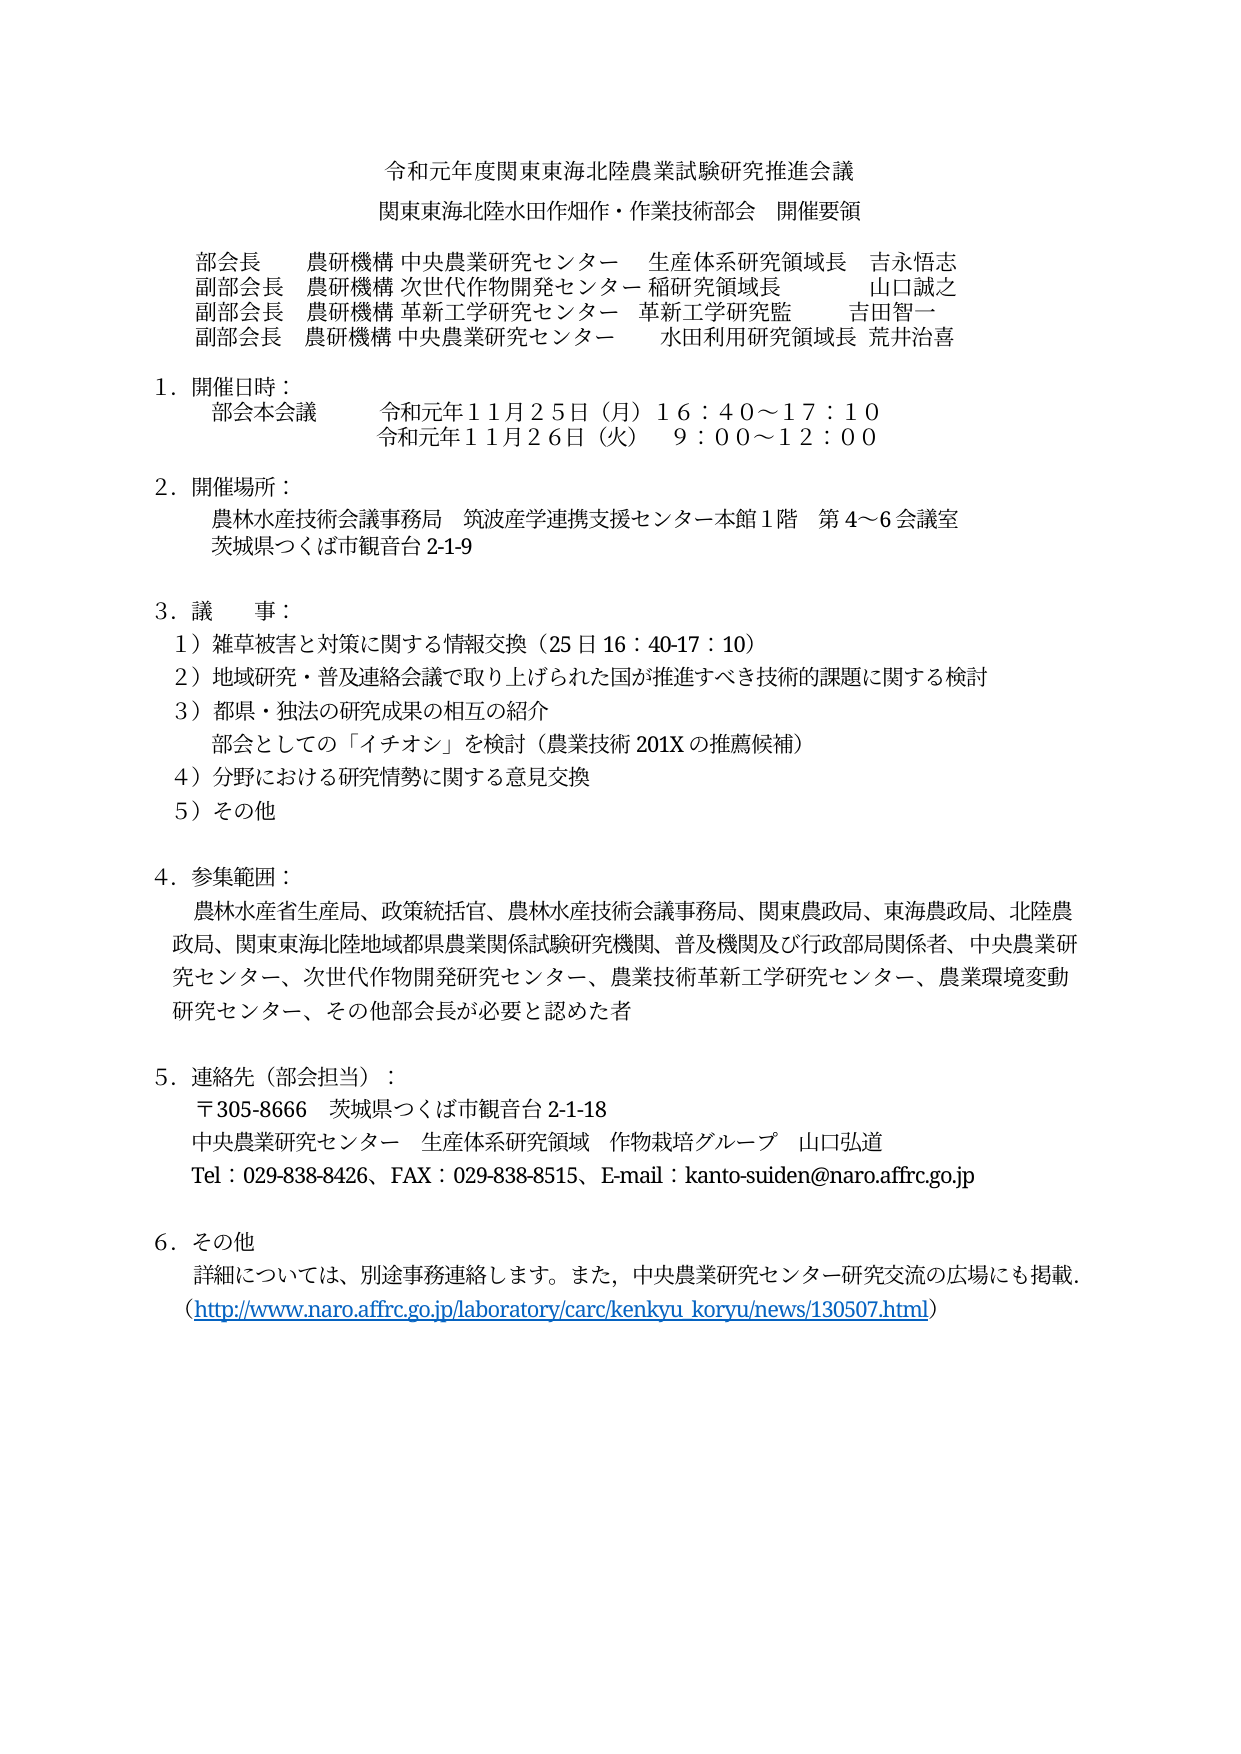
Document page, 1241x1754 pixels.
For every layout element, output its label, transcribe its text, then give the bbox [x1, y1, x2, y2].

text 令和元年１１月２６日（火） ９：００～１２：００ [150, 426, 1090, 451]
text ５．連絡先（部会担当）： [150, 1059, 1090, 1092]
text 副部会長 農研機構 革新工学研究センター 革新工学研究監 吉田智一 [150, 301, 1090, 326]
text １．開催日時： [150, 376, 1090, 401]
text 部会としての「イチオシ」を検討（農業技術201Xの推薦候補） [150, 726, 1090, 759]
text 部会本会議 令和元年１１月２５日（月）１６：４０～１７：１０ [150, 401, 1090, 426]
text Tel：029-838-8426、FAX：029-838-8515、E-mail：kanto-suiden@naro.affrc.go.jp [150, 1157, 1090, 1191]
text ２．開催場所： [150, 476, 1090, 501]
text 農林水産技術会議事務局 筑波産学連携支援センター本館１階 第4～6会議室 [150, 501, 1090, 534]
text ４）分野における研究情勢に関する意見交換 [150, 759, 1090, 792]
text 関東東海北陸水田作畑作・作業技術部会 開催要領 [150, 192, 1090, 226]
text 詳細については、別途事務連絡します。また，中央農業研究センター研究交流の広場にも掲載．（http://www.naro.affrc.go.jp/laboratory/carc/kenkyu_koryu/news/130507.html） [172, 1257, 1090, 1324]
text 中央農業研究センター 生産体系研究領域 作物栽培グループ 山口弘道 [150, 1124, 1090, 1157]
text ３）都県・独法の研究成果の相互の紹介 [150, 692, 1090, 726]
text 副部会長 農研機構 次世代作物開発センター 稲研究領域長 山口誠之 [150, 276, 1090, 301]
text ５）その他 [150, 792, 1090, 826]
text 茨城県つくば市観音台2-1-9 [150, 534, 1090, 559]
text 〒305-8666 茨城県つくば市観音台2-1-18 [150, 1092, 1090, 1124]
text ３．議 事： [150, 592, 1090, 626]
text 農林水産省生産局、政策統括官、農林水産技術会議事務局、関東農政局、東海農政局、北陸農政局、関東東海北陸地域都県農業関係試験研究機関、普及機関及び行政部局関係者、中央農業研究センター、次世代作物開発研究センター、農業技術革新工学研究センター、農業環境変動研究センター、その他部会長が必要と認めた者 [172, 892, 1090, 1026]
text ４．参集範囲： [150, 859, 1090, 892]
text 令和元年度関東東海北陸農業試験研究推進会議 [150, 148, 1090, 192]
text ２）地域研究・普及連絡会議で取り上げられた国が推進すべき技術的課題に関する検討 [150, 659, 1090, 692]
text 部会長 農研機構 中央農業研究センター 生産体系研究領域長 吉永悟志 [150, 251, 1090, 276]
text １）雑草被害と対策に関する情報交換（25日16：40-17：10） [150, 626, 1090, 659]
text ６．その他 [150, 1224, 1090, 1257]
text 副部会長 農研機構 中央農業研究センター 水田利用研究領域長 荒井治喜 [150, 326, 1090, 351]
